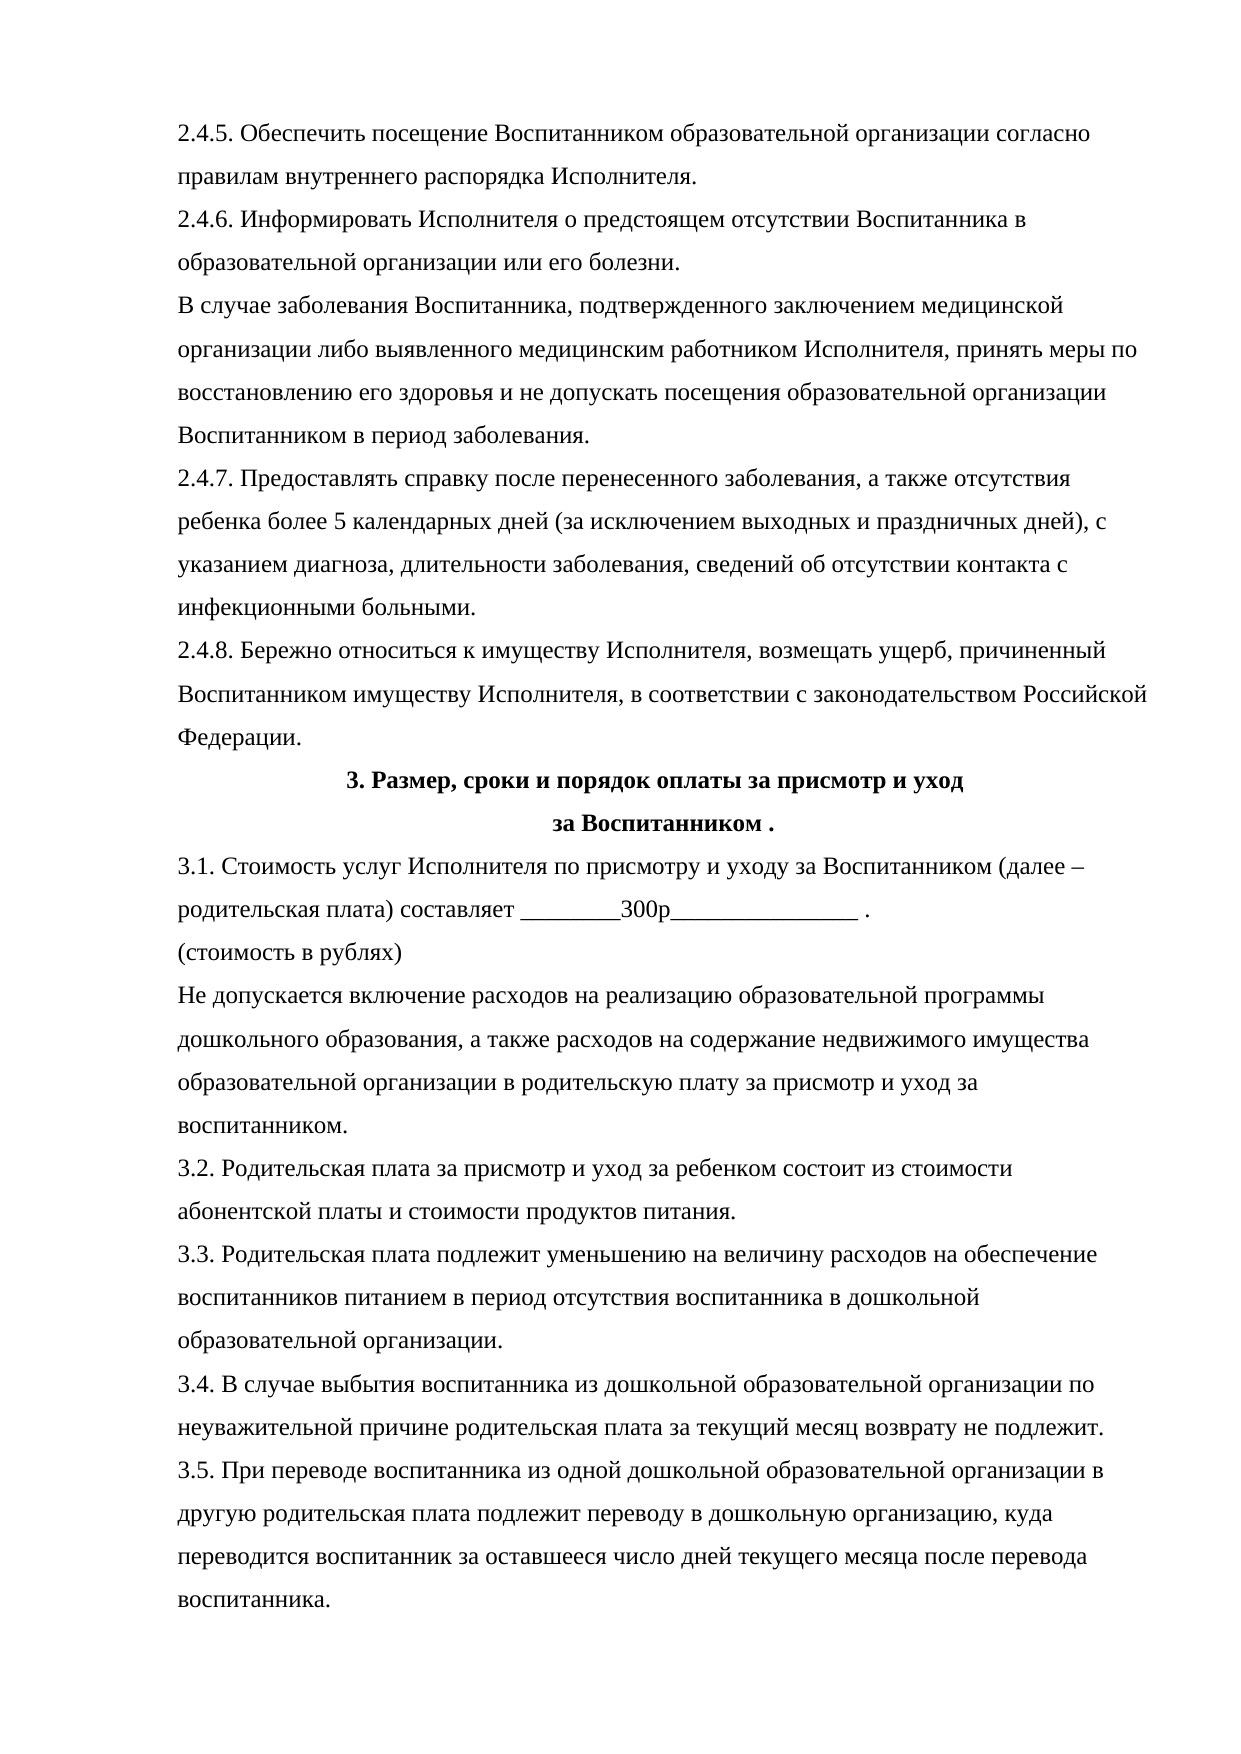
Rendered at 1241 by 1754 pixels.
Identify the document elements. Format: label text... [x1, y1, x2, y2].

text 3. Размер, сроки и порядок оплаты за присмотр и уход [177, 765, 1152, 794]
text 2.4.8. Бережно относиться к имуществу Исполнителя, возмещать ущерб, причиненный Воспитанником имуществу Исполнителя, в соответствии с законодательством Российской Федерации. [177, 636, 1152, 751]
text 3.4. В случае выбытия воспитанника из дошкольной образовательной организации по неуважительной причине родительская плата за текущий месяц возврату не подлежит. [177, 1369, 1152, 1441]
text 3.2. Родительская плата за присмотр и уход за ребенком состоит из стоимости абонентской платы и стоимости продуктов питания. [177, 1153, 1152, 1225]
text 3.5. При переводе воспитанника из одной дошкольной образовательной организации в другую родительская плата подлежит переводу в дошкольную организацию, куда переводится воспитанник за оставшееся число дней текущего месяца после перевода воспитанника. [177, 1455, 1152, 1613]
text 2.4.5. Обеспечить посещение Воспитанником образовательной организации согласно правилам внутреннего распорядка Исполнителя. [177, 118, 1152, 190]
text В случае заболевания Воспитанника, подтвержденного заключением медицинской организации либо выявленного медицинским работником Исполнителя, принять меры по восстановлению его здоровья и не допускать посещения образовательной организации Воспитанником в период заболевания. [177, 291, 1152, 449]
text 3.1. Стоимость услуг Исполнителя по присмотру и уходу за Воспитанником (далее – родительская плата) составляет ________300р_______________ . [177, 851, 1152, 923]
text за Воспитанником . [177, 808, 1152, 837]
text (стоимость в рублях) [177, 937, 1152, 966]
text 2.4.7. Предоставлять справку после перенесенного заболевания, а также отсутствия ребенка более 5 календарных дней (за исключением выходных и праздничных дней), с указанием диагноза, длительности заболевания, сведений об отсутствии контакта с инфекционными больными. [177, 463, 1152, 621]
text 3.3. Родительская плата подлежит уменьшению на величину расходов на обеспечение воспитанников питанием в период отсутствия воспитанника в дошкольной образовательной организации. [177, 1239, 1152, 1354]
text Не допускается включение расходов на реализацию образовательной программы дошкольного образования, а также расходов на содержание недвижимого имущества образовательной организации в родительскую плату за присмотр и уход за воспитанником. [177, 981, 1152, 1139]
text 2.4.6. Информировать Исполнителя о предстоящем отсутствии Воспитанника в образовательной организации или его болезни. [177, 204, 1152, 276]
